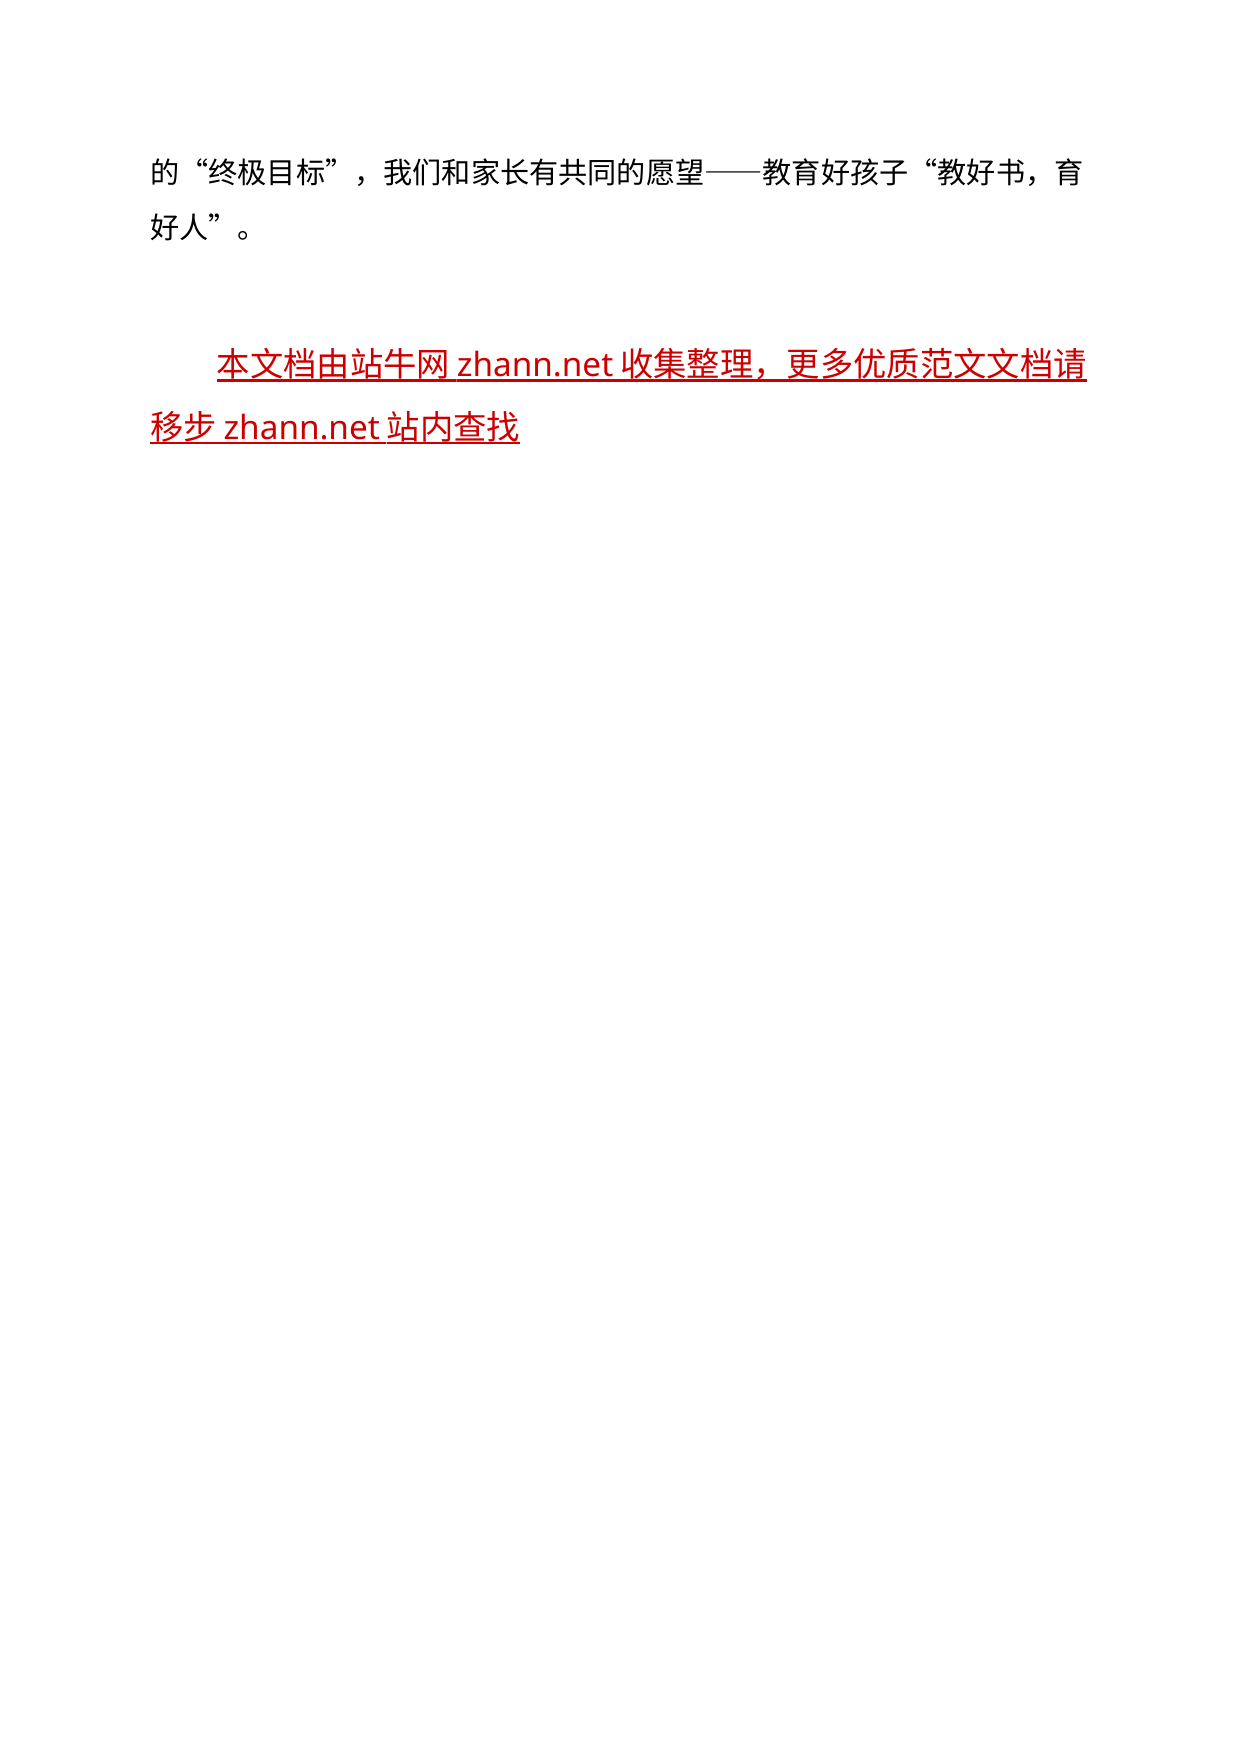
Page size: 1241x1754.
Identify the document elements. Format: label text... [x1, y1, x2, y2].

text 本文档由站牛网zhann.net收集整理，更多优质范文文档请移步zhann.net站内查找 [150, 338, 1090, 449]
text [150, 150, 1090, 247]
